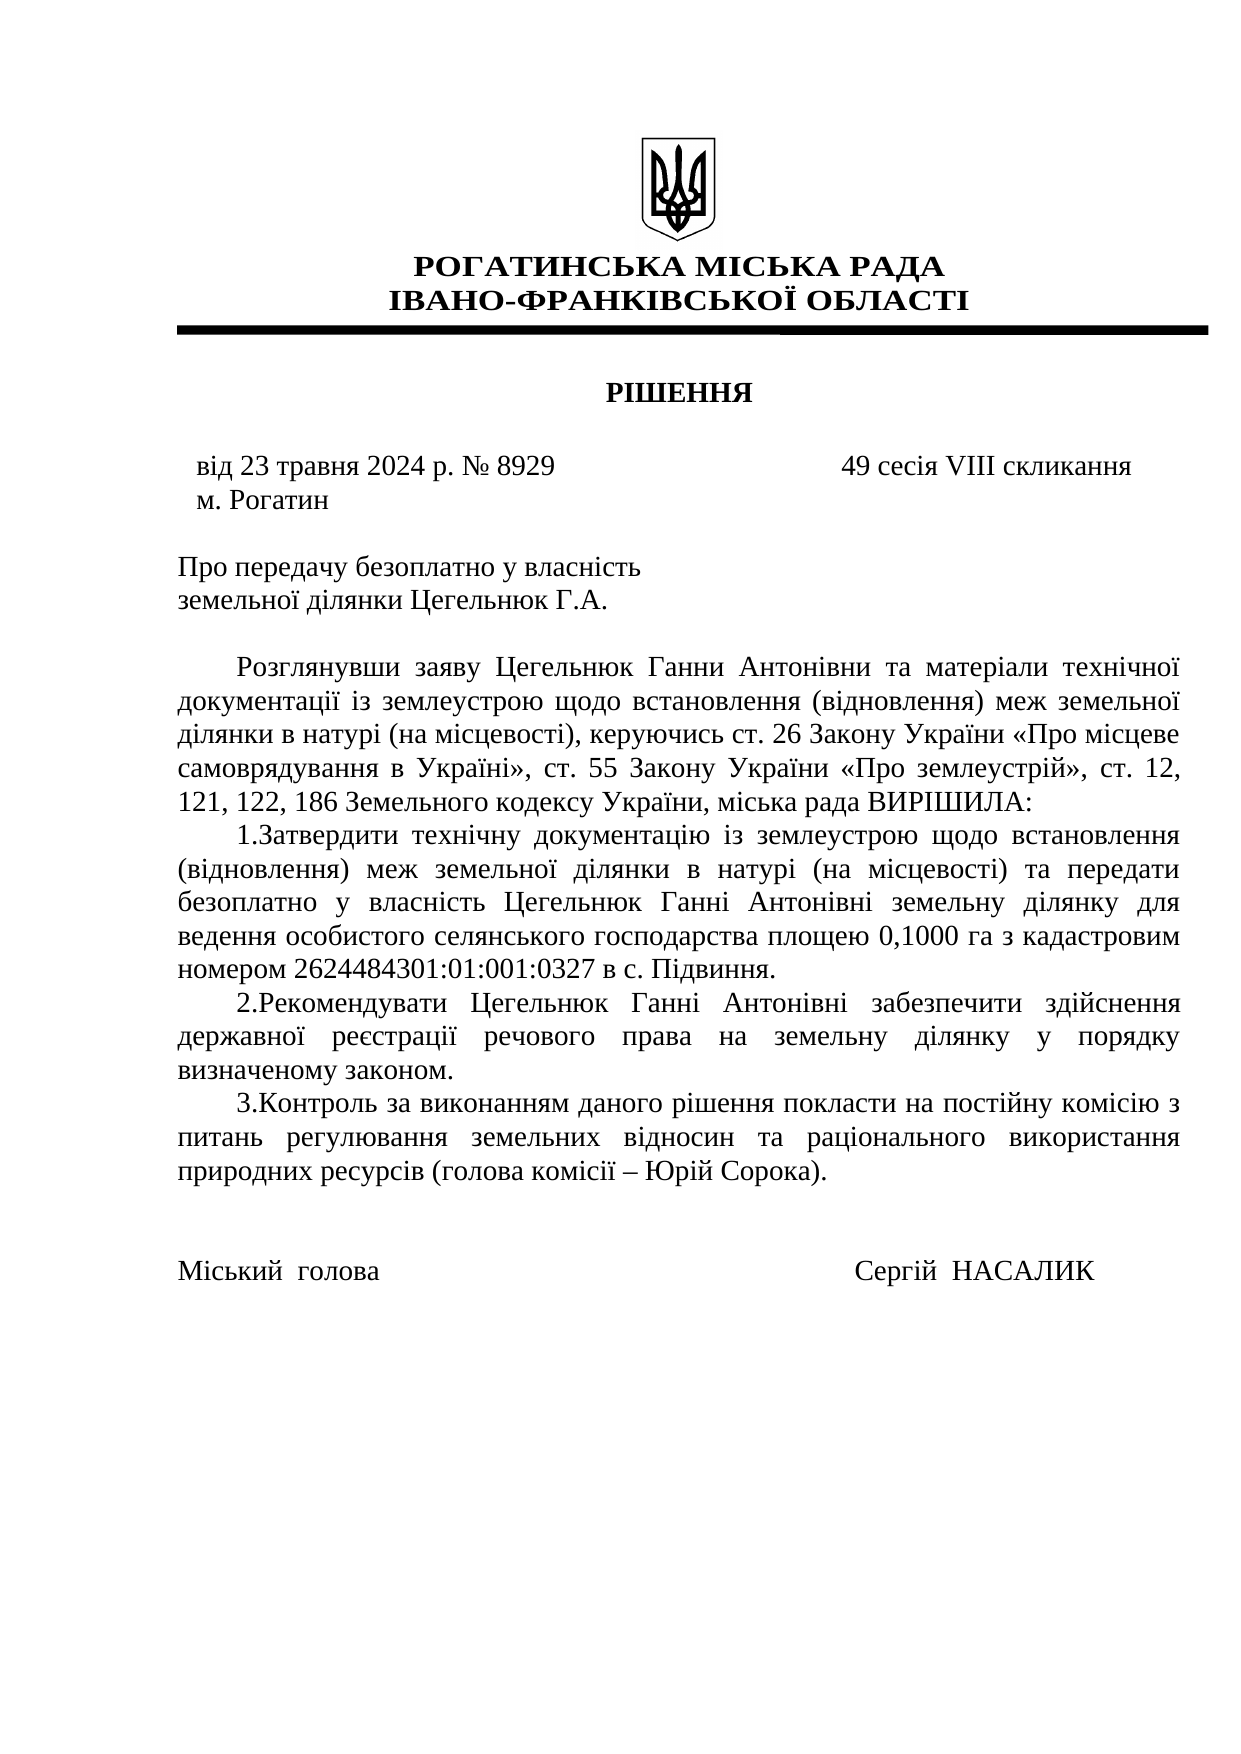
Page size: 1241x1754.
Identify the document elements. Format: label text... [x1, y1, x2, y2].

text 2.Рекомендувати Цегельнюк Ганні Антонівні забезпечити здійснення державної реєстрації речового права на земельну ділянку у порядку визначеному законом. [177, 985, 1181, 1086]
text РОГАТИНСЬКА МІСЬКА РАДА [177, 249, 1181, 283]
text РІШЕННЯ [177, 375, 1181, 408]
text Про передачу безоплатно у власність [177, 549, 1237, 582]
text Розглянувши заяву Цегельнюк Ганни Антонівни та матеріали технічної документації із землеустрою щодо встановлення (відновлення) меж земельної ділянки в натурі (на місцевості), керуючись ст. 26 Закону України «Про місцеве самоврядування в Україні», ст. 55 Закону України «Про землеустрій», ст. 12, 121, 122, 186 Земельного кодексу України, міська рада ВИРІШИЛА: [177, 649, 1181, 817]
text м. Рогатин [196, 482, 1237, 515]
text від 23 травня 2024 р. № 8929 49 сесія VIII скликання [196, 448, 1237, 482]
text 1.Затвердити технічну документацію із землеустрою щодо встановлення (відновлення) меж земельної ділянки в натурі (на місцевості) та передати безоплатно у власність Цегельнюк Ганні Антонівні земельну ділянку для ведення особистого селянського господарства площею 0,1000 га з кадастровим номером 2624484301:01:001:0327 в с. Підвиння. [177, 817, 1181, 985]
text Міський голова Сергій НАСАЛИК [177, 1253, 1181, 1287]
text земельної ділянки Цегельнюк Г.А. [177, 582, 1181, 616]
text 3.Контроль за виконанням даного рішення покласти на постійну комісію з питань регулювання земельних відносин та раціонального використання природних ресурсів (голова комісії – Юрій Сорока). [177, 1086, 1181, 1186]
text ІВАНО-ФРАНКІВСЬКОЇ ОБЛАСТІ [177, 283, 1181, 316]
